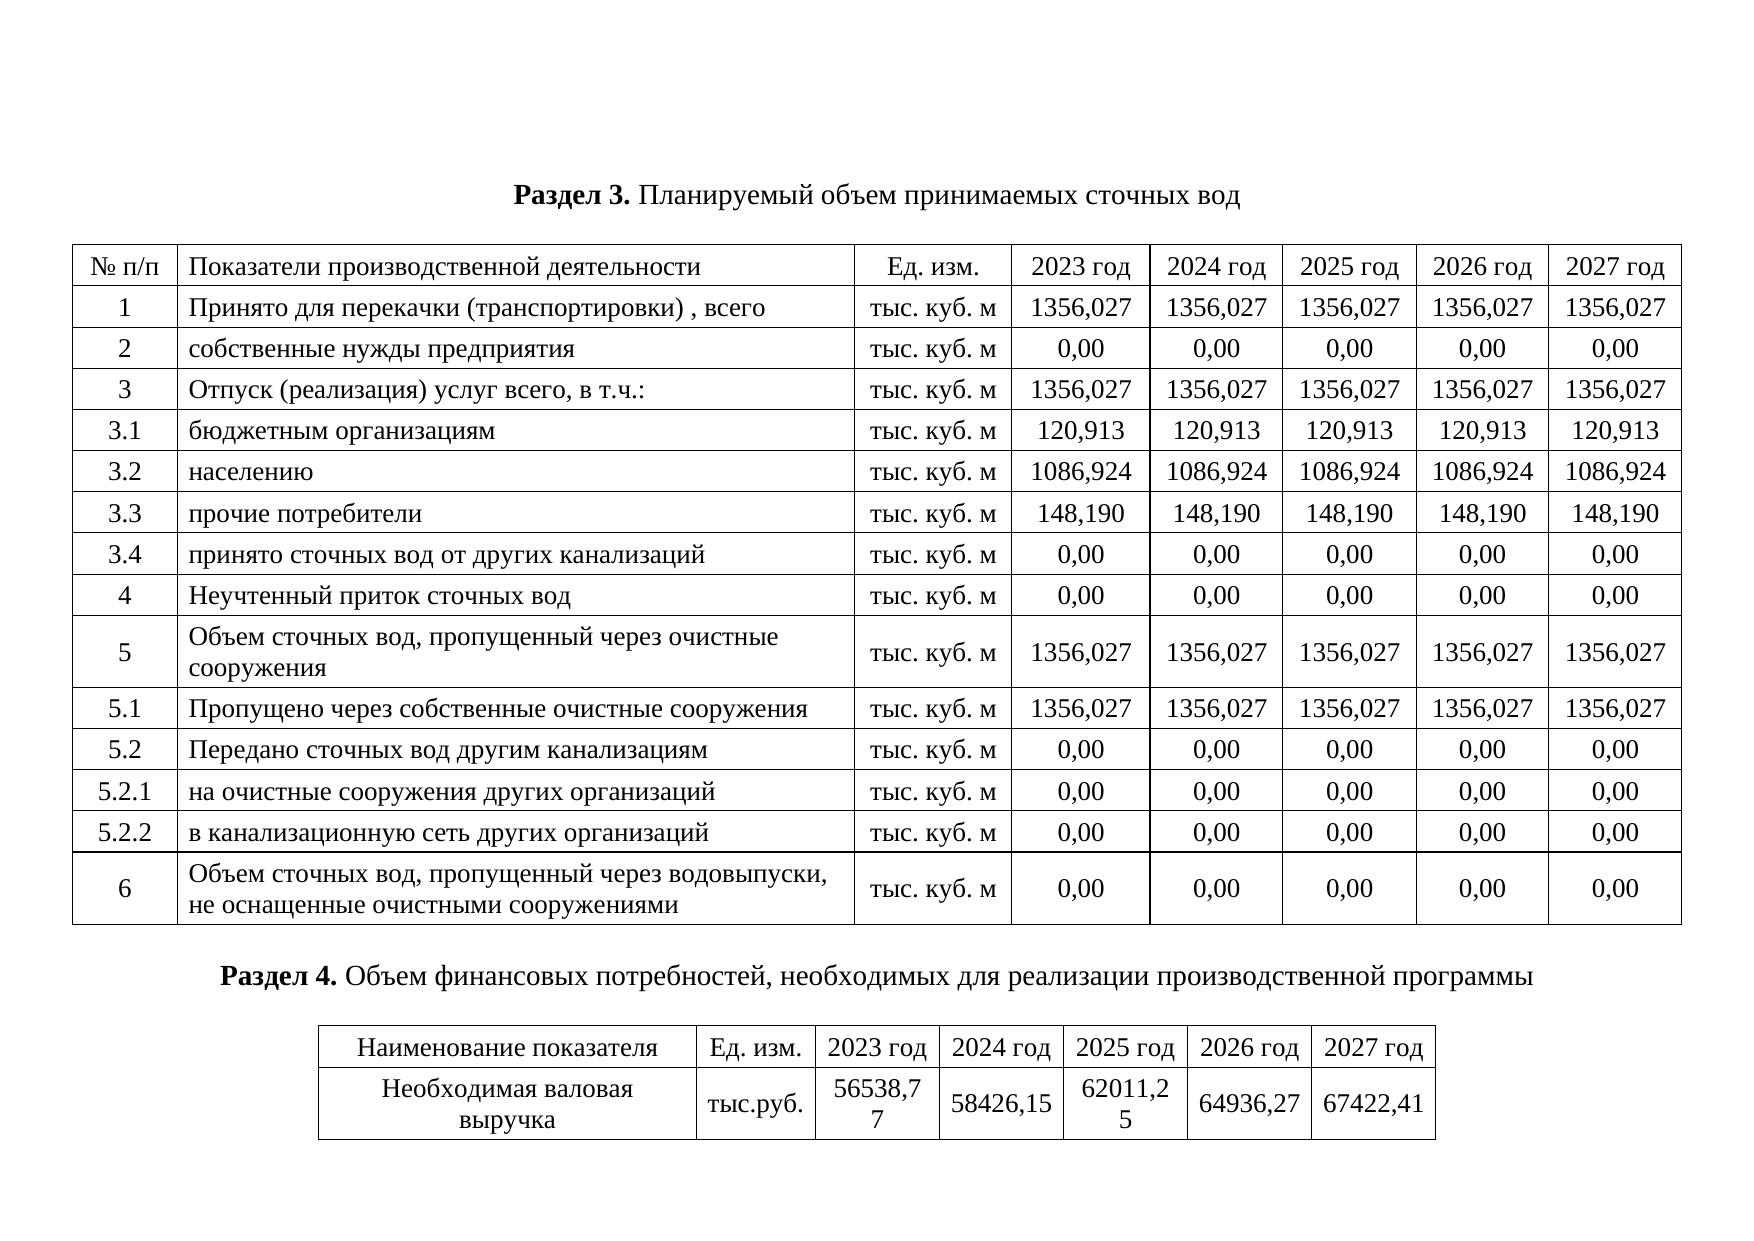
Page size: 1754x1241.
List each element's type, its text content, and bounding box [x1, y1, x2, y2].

table_header 2025 год [1064, 1026, 1187, 1067]
table_cell 0,00 [1283, 575, 1416, 614]
table_cell 3.3 [73, 492, 177, 532]
table_cell Пропущено через cобственные очистные сооружения [178, 688, 854, 728]
table_cell 120,913 [1151, 410, 1282, 450]
table_cell 0,00 [1012, 770, 1149, 810]
table_header Наименование показателя [319, 1026, 696, 1067]
table_cell 1356,027 [1549, 286, 1681, 327]
table_cell собственные нужды предприятия [178, 328, 854, 368]
table_header Ед. изм. [855, 245, 1011, 285]
table_cell 1356,027 [1012, 286, 1149, 327]
table_cell 148,190 [1151, 492, 1282, 532]
table_cell 1356,027 [1283, 688, 1416, 728]
table_cell 1086,924 [1151, 451, 1282, 491]
table_cell 4 [73, 575, 177, 614]
text Раздел 3. Планируемый объем принимаемых сточных вод [118, 177, 1636, 211]
table_cell 1356,027 [1012, 369, 1149, 409]
table_cell тыс.руб. [697, 1068, 815, 1139]
table_cell 0,00 [1012, 575, 1149, 614]
table_cell Неучтенный приток сточных вод [178, 575, 854, 614]
table_cell тыс. куб. м [855, 575, 1011, 614]
table_cell 0,00 [1012, 811, 1149, 851]
table_cell 0,00 [1283, 729, 1416, 769]
table_cell 0,00 [1151, 853, 1282, 924]
table_cell тыс. куб. м [855, 328, 1011, 368]
table_cell 0,00 [1012, 729, 1149, 769]
table_cell 0,00 [1151, 811, 1282, 851]
table_cell 148,190 [1283, 492, 1416, 532]
table_cell 1356,027 [1012, 688, 1149, 728]
table_cell тыс. куб. м [855, 533, 1011, 573]
table_cell 0,00 [1151, 533, 1282, 573]
table_cell 1356,027 [1283, 286, 1416, 327]
table_cell 120,913 [1417, 410, 1548, 450]
table_cell 0,00 [1417, 328, 1548, 368]
table_header Показатели производственной деятельности [178, 245, 854, 285]
table_header Ед. изм. [697, 1026, 815, 1067]
table_cell 2 [73, 328, 177, 368]
table_header 2027 год [1312, 1026, 1435, 1067]
table_cell 1356,027 [1549, 616, 1681, 687]
table_cell 148,190 [1549, 492, 1681, 532]
table_cell 0,00 [1151, 729, 1282, 769]
table_cell тыс. куб. м [855, 770, 1011, 810]
table_cell тыс. куб. м [855, 410, 1011, 450]
table_cell тыс. куб. м [855, 616, 1011, 687]
table_cell 0,00 [1151, 328, 1282, 368]
table_cell 1086,924 [1549, 451, 1681, 491]
table_cell 0,00 [1417, 533, 1548, 573]
table_cell 0,00 [1283, 533, 1416, 573]
table_cell тыс. куб. м [855, 451, 1011, 491]
table_cell 0,00 [1283, 770, 1416, 810]
table_cell Объем сточных вод, пропущенный через водовыпуски, не оснащенные очистными сооружениями [178, 853, 854, 924]
table_cell 1356,027 [1549, 688, 1681, 728]
table_cell 1356,027 [1549, 369, 1681, 409]
table_cell 120,913 [1283, 410, 1416, 450]
table_cell 0,00 [1549, 328, 1681, 368]
table_cell населению [178, 451, 854, 491]
table_cell 5 [73, 616, 177, 687]
table_cell 5.1 [73, 688, 177, 728]
table_cell принято сточных вод от других канализаций [178, 533, 854, 573]
table_cell 0,00 [1283, 811, 1416, 851]
table_header 2023 год [1012, 245, 1149, 285]
table_cell 1086,924 [1283, 451, 1416, 491]
table_cell 3.1 [73, 410, 177, 450]
table_cell 1086,924 [1417, 451, 1548, 491]
table_cell 1356,027 [1417, 369, 1548, 409]
table_cell 0,00 [1012, 533, 1149, 573]
table_cell тыс. куб. м [855, 853, 1011, 924]
table_cell 64936,27 [1188, 1068, 1311, 1139]
table_cell 1356,027 [1283, 616, 1416, 687]
table_cell 0,00 [1549, 853, 1681, 924]
table_header 2024 год [940, 1026, 1063, 1067]
table_cell 120,913 [1012, 410, 1149, 450]
table_cell 1356,027 [1012, 616, 1149, 687]
table_cell прочие потребители [178, 492, 854, 532]
table_cell Передано сточных вод другим канализациям [178, 729, 854, 769]
table_cell 56538,77 [816, 1068, 939, 1139]
text Раздел 4. Объем финансовых потребностей, необходимых для реализации производственной программы [118, 958, 1636, 992]
table_header 2026 год [1417, 245, 1548, 285]
table_cell 148,190 [1012, 492, 1149, 532]
table_cell 0,00 [1417, 853, 1548, 924]
table_cell 0,00 [1283, 853, 1416, 924]
table_cell 0,00 [1012, 853, 1149, 924]
table_cell тыс. куб. м [855, 688, 1011, 728]
table_cell 5.2.2 [73, 811, 177, 851]
table_cell тыс. куб. м [855, 811, 1011, 851]
table_cell 1356,027 [1417, 616, 1548, 687]
table_header 2026 год [1188, 1026, 1311, 1067]
table_cell 148,190 [1417, 492, 1548, 532]
table_cell в канализационную сеть других организаций [178, 811, 854, 851]
table_cell 5.2.1 [73, 770, 177, 810]
table_cell 0,00 [1549, 575, 1681, 614]
table_cell 5.2 [73, 729, 177, 769]
table_cell 0,00 [1417, 729, 1548, 769]
table_cell 0,00 [1549, 811, 1681, 851]
table_cell бюджетным организациям [178, 410, 854, 450]
table_cell тыс. куб. м [855, 729, 1011, 769]
table_header 2023 год [816, 1026, 939, 1067]
table_cell тыс. куб. м [855, 369, 1011, 409]
table_cell 0,00 [1549, 533, 1681, 573]
table_cell 0,00 [1549, 729, 1681, 769]
table_cell Объем сточных вод, пропущенный через очистные сооружения [178, 616, 854, 687]
table_header 2027 год [1549, 245, 1681, 285]
table_cell 62011,25 [1064, 1068, 1187, 1139]
table_cell 6 [73, 853, 177, 924]
table_cell 0,00 [1417, 575, 1548, 614]
table_cell 0,00 [1012, 328, 1149, 368]
table_cell 1086,924 [1012, 451, 1149, 491]
table_cell 1 [73, 286, 177, 327]
table_cell 3 [73, 369, 177, 409]
table_cell Необходимая валовая выручка [319, 1068, 696, 1139]
table_cell тыс. куб. м [855, 492, 1011, 532]
table_cell 1356,027 [1417, 286, 1548, 327]
table_cell 1356,027 [1151, 286, 1282, 327]
table_cell 1356,027 [1417, 688, 1548, 728]
table_cell 3.4 [73, 533, 177, 573]
table_cell 1356,027 [1151, 616, 1282, 687]
table_header 2024 год [1151, 245, 1282, 285]
table_cell 1356,027 [1151, 688, 1282, 728]
table_cell 0,00 [1151, 770, 1282, 810]
table_cell 67422,41 [1312, 1068, 1435, 1139]
table_cell 0,00 [1283, 328, 1416, 368]
table_cell 0,00 [1151, 575, 1282, 614]
table_cell тыс. куб. м [855, 286, 1011, 327]
table_cell на очистные сооружения других организаций [178, 770, 854, 810]
table_cell Принято для перекачки (транспортировки) , всего [178, 286, 854, 327]
table_cell 1356,027 [1151, 369, 1282, 409]
table_cell 0,00 [1417, 770, 1548, 810]
table_cell 120,913 [1549, 410, 1681, 450]
table_cell 0,00 [1417, 811, 1548, 851]
table_header 2025 год [1283, 245, 1416, 285]
table_cell Отпуск (реализация) услуг всего, в т.ч.: [178, 369, 854, 409]
table_cell 1356,027 [1283, 369, 1416, 409]
table_cell 3.2 [73, 451, 177, 491]
table_cell 0,00 [1549, 770, 1681, 810]
table_header № п/п [73, 245, 177, 285]
table_cell 58426,15 [940, 1068, 1063, 1139]
